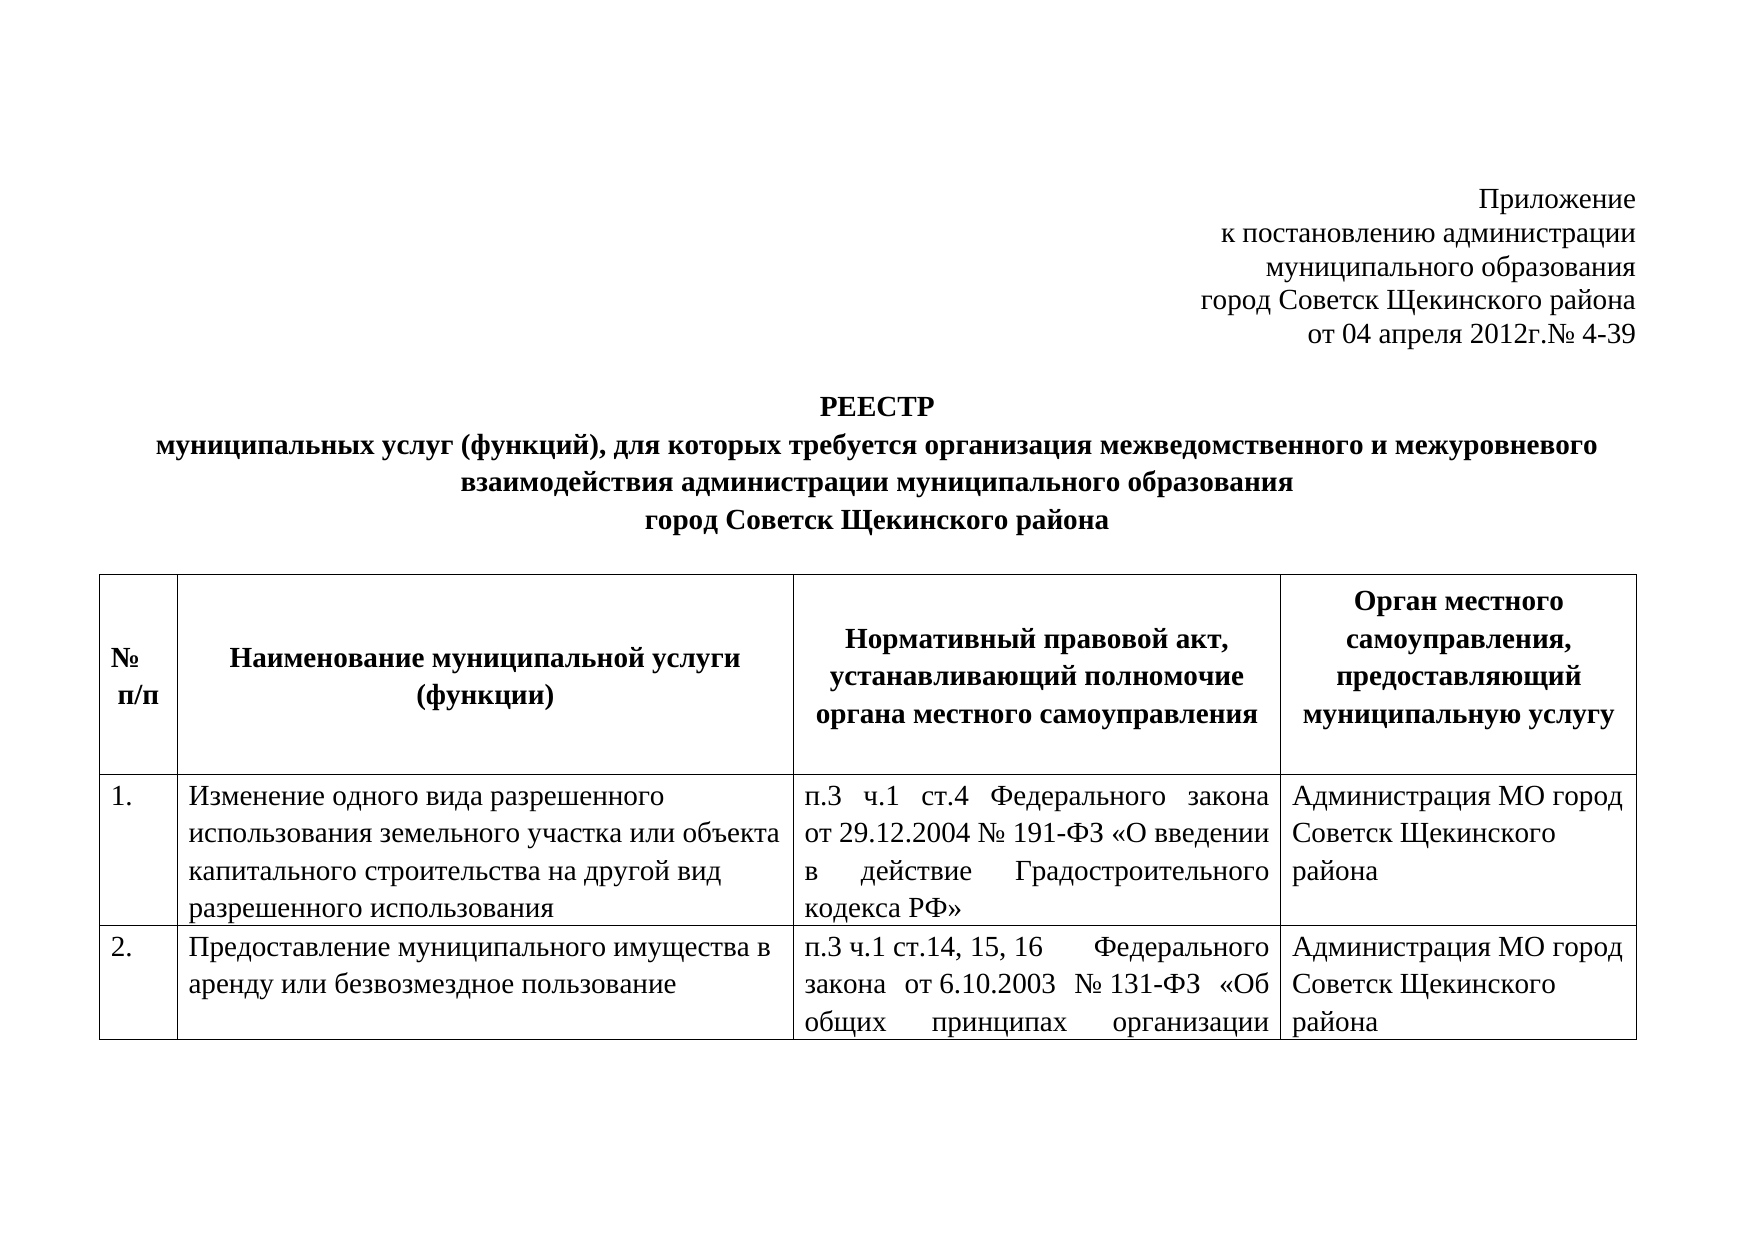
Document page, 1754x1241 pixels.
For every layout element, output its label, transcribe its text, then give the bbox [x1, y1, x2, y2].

text РЕЕСТР [118, 387, 1636, 424]
text муниципальных услуг (функций), для которых требуется организация межведомственного и межуровневого взаимодействия администрации муниципального образования [118, 424, 1636, 499]
text город Советск Щекинского района [118, 499, 1636, 537]
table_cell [1281, 926, 1636, 1038]
text Приложение [118, 182, 1636, 215]
table_cell [100, 775, 177, 925]
table_cell [100, 926, 177, 1038]
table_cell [794, 926, 1280, 1038]
table_cell Изменение одного вида разрешенного использования земельного участка или объекта капитального строительства на другой вид разрешенного использования [178, 775, 793, 925]
table_header Нормативный правовой акт, устанавливающий полномочие органа местного самоуправления [794, 575, 1280, 774]
table_header Орган местного самоуправления, предоставляющий муниципальную услугу [1281, 575, 1636, 774]
text от 04 апреля 2012г.№ 4-39 [118, 316, 1636, 349]
table_header Наименование муниципальной услуги (функции) [178, 575, 793, 774]
table_header № п/п [100, 575, 177, 774]
table_cell Администрация МО город Советск Щекинского района [1281, 775, 1636, 925]
table_cell п.3 ч.1 ст.4 Федерального закона от 29.12.2004 № 191-ФЗ «О введении в действие Градостроительного кодекса РФ» [794, 775, 1280, 925]
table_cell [178, 926, 793, 1038]
text к постановлению администрации [118, 215, 1636, 249]
text город Советск Щекинского района [118, 282, 1636, 316]
text муниципального образования [118, 249, 1636, 282]
